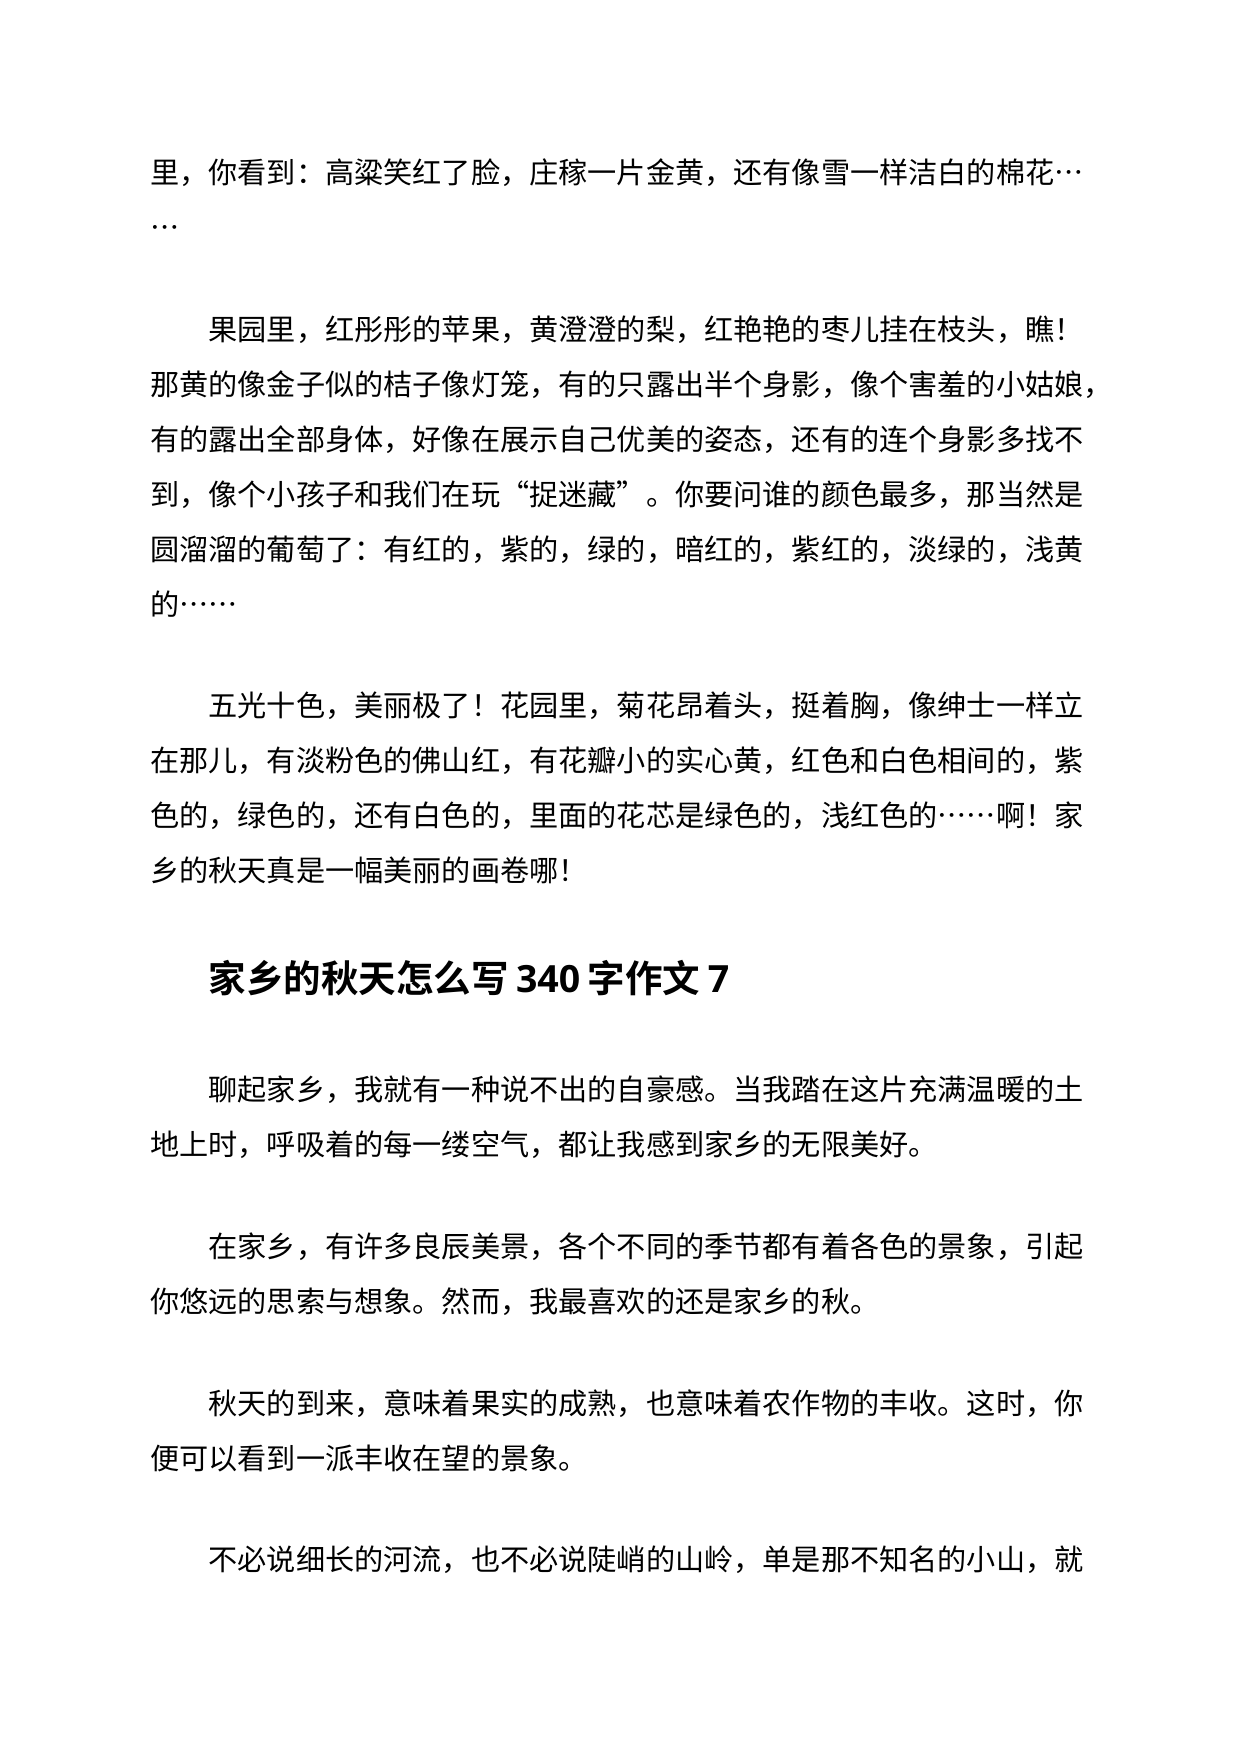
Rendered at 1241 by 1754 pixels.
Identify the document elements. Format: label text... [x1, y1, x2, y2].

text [150, 1537, 1090, 1579]
text 果园里，红彤彤的苹果，黄澄澄的梨，红艳艳的枣儿挂在枝头，瞧！那黄的像金子似的桔子像灯笼，有的只露出半个身影，像个害羞的小姑娘，有的露出全部身体，好像在展示自己优美的姿态，还有的连个身影多找不到，像个小孩子和我们在玩“捉迷藏”。你要问谁的颜色最多，那当然是圆溜溜的葡萄了：有红的，紫的，绿的，暗红的，紫红的，淡绿的，浅黄的…… [150, 307, 1090, 623]
text 聊起家乡，我就有一种说不出的自豪感。当我踏在这片充满温暖的土地上时，呼吸着的每一缕空气，都让我感到家乡的无限美好。 [150, 1067, 1090, 1164]
text 在家乡，有许多良辰美景，各个不同的季节都有着各色的景象，引起你悠远的思索与想象。然而，我最喜欢的还是家乡的秋。 [150, 1224, 1090, 1321]
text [150, 150, 1090, 247]
text 秋天的到来，意味着果实的成熟，也意味着农作物的丰收。这时，你便可以看到一派丰收在望的景象。 [150, 1380, 1090, 1477]
text 家乡的秋天怎么写340字作文7 [150, 949, 1090, 1004]
text 五光十色，美丽极了！花园里，菊花昂着头，挺着胸，像绅士一样立在那儿，有淡粉色的佛山红，有花瓣小的实心黄，红色和白色相间的，紫色的，绿色的，还有白色的，里面的花芯是绿色的，浅红色的……啊！家乡的秋天真是一幅美丽的画卷哪！ [150, 683, 1090, 890]
